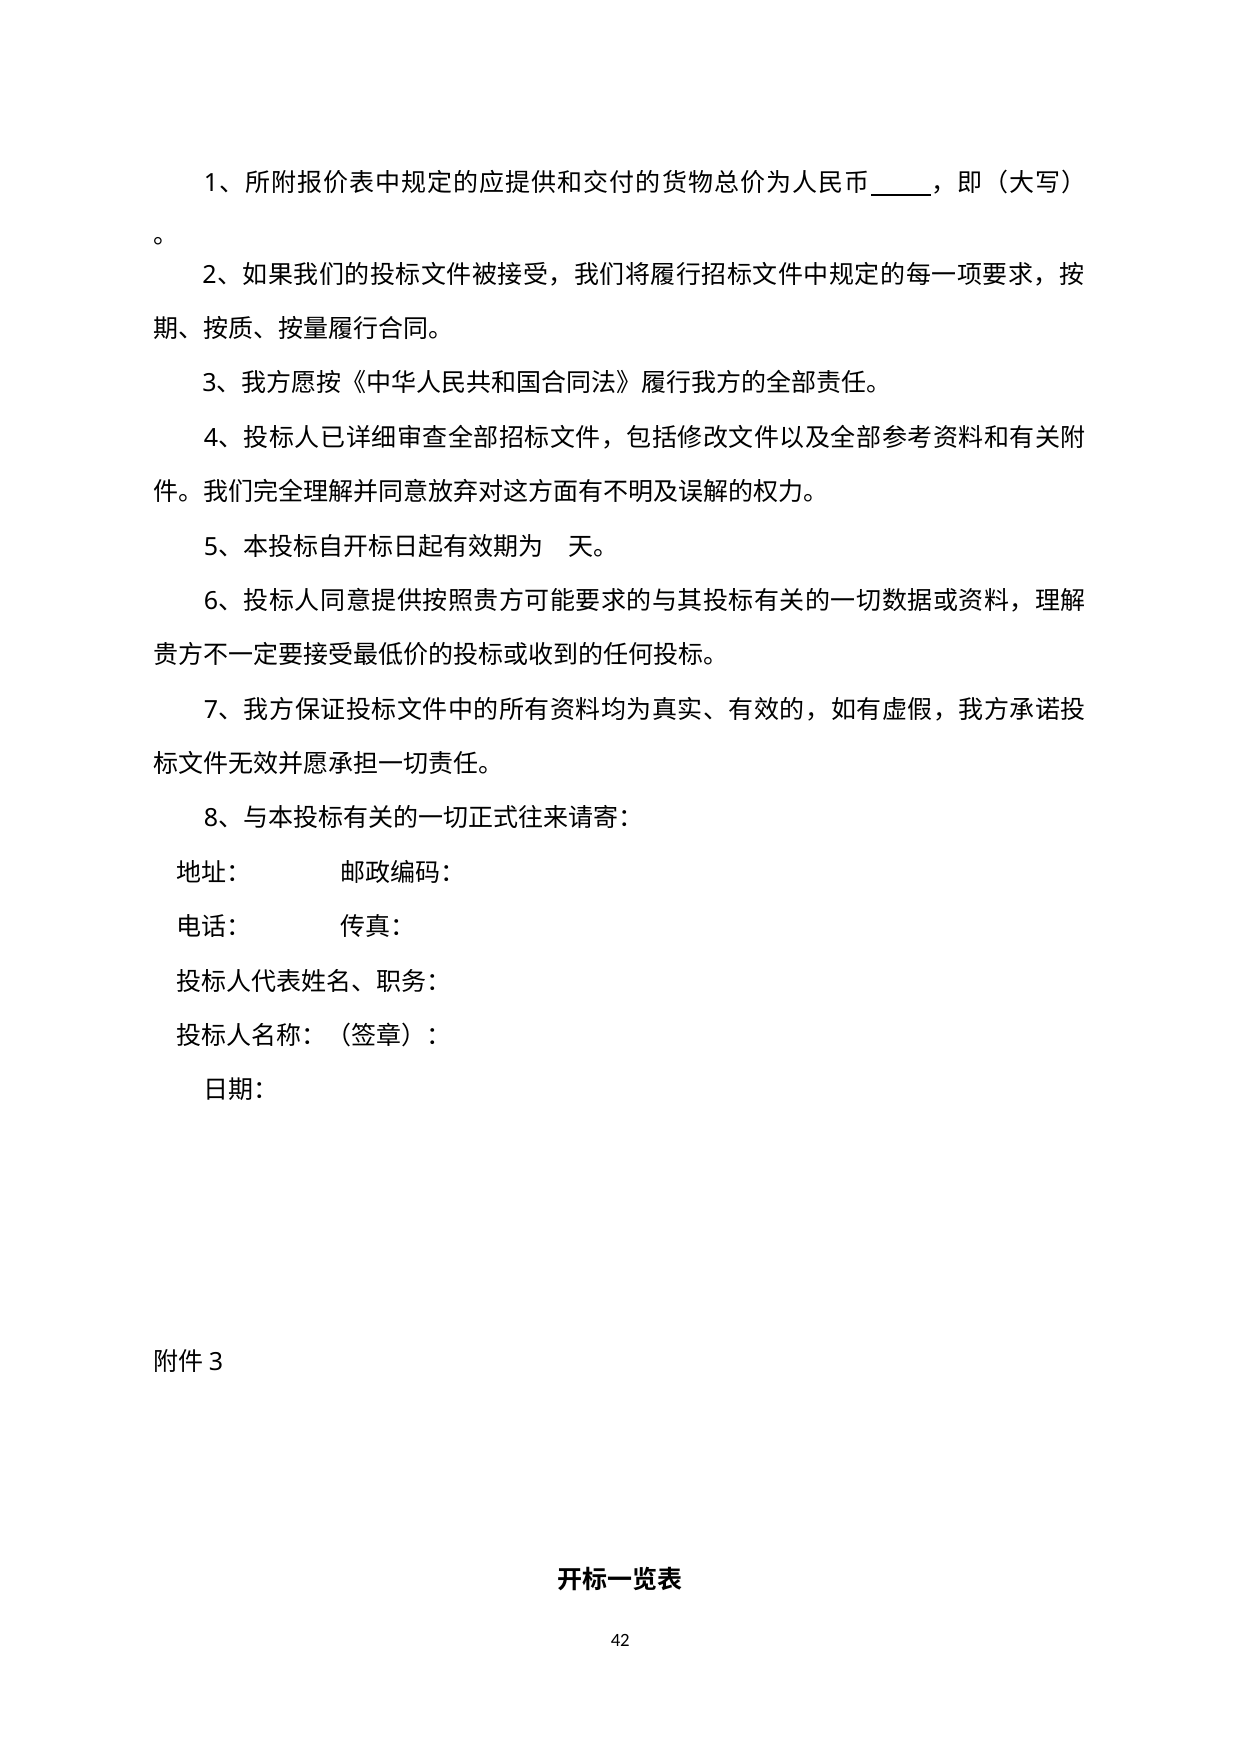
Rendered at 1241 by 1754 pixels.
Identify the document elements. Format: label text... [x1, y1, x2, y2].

text 电话： 传真： [153, 907, 1087, 943]
text 8、与本投标有关的一切正式往来请寄： [153, 798, 1087, 834]
text 3、我方愿按《中华人民共和国合同法》履行我方的全部责任。 [153, 363, 1087, 399]
text 6、投标人同意提供按照贵方可能要求的与其投标有关的一切数据或资料，理解贵方不一定要接受最低价的投标或收到的任何投标。 [153, 580, 1087, 671]
text 投标人名称：（签章）： [153, 1015, 1087, 1052]
text 2、如果我们的投标文件被接受，我们将履行招标文件中规定的每一项要求，按期、按质、按量履行合同。 [153, 254, 1087, 345]
text 地址： 邮政编码： [153, 852, 1087, 888]
text 4、投标人已详细审查全部招标文件，包括修改文件以及全部参考资料和有关附件。我们完全理解并同意放弃对这方面有不明及误解的权力。 [153, 417, 1087, 508]
text 投标人代表姓名、职务： [153, 961, 1087, 997]
text 7、我方保证投标文件中的所有资料均为真实、有效的，如有虚假，我方承诺投标文件无效并愿承担一切责任。 [153, 689, 1087, 780]
text 5、本投标自开标日起有效期为 天。 [153, 526, 1087, 562]
text 开标一览表 [153, 1559, 1087, 1595]
text 日期： [153, 1070, 1087, 1106]
text 1、所附报价表中规定的应提供和交付的货物总价为人民币 ，即（大写） 。 [153, 150, 1087, 254]
text 附件3 [153, 1342, 1087, 1378]
